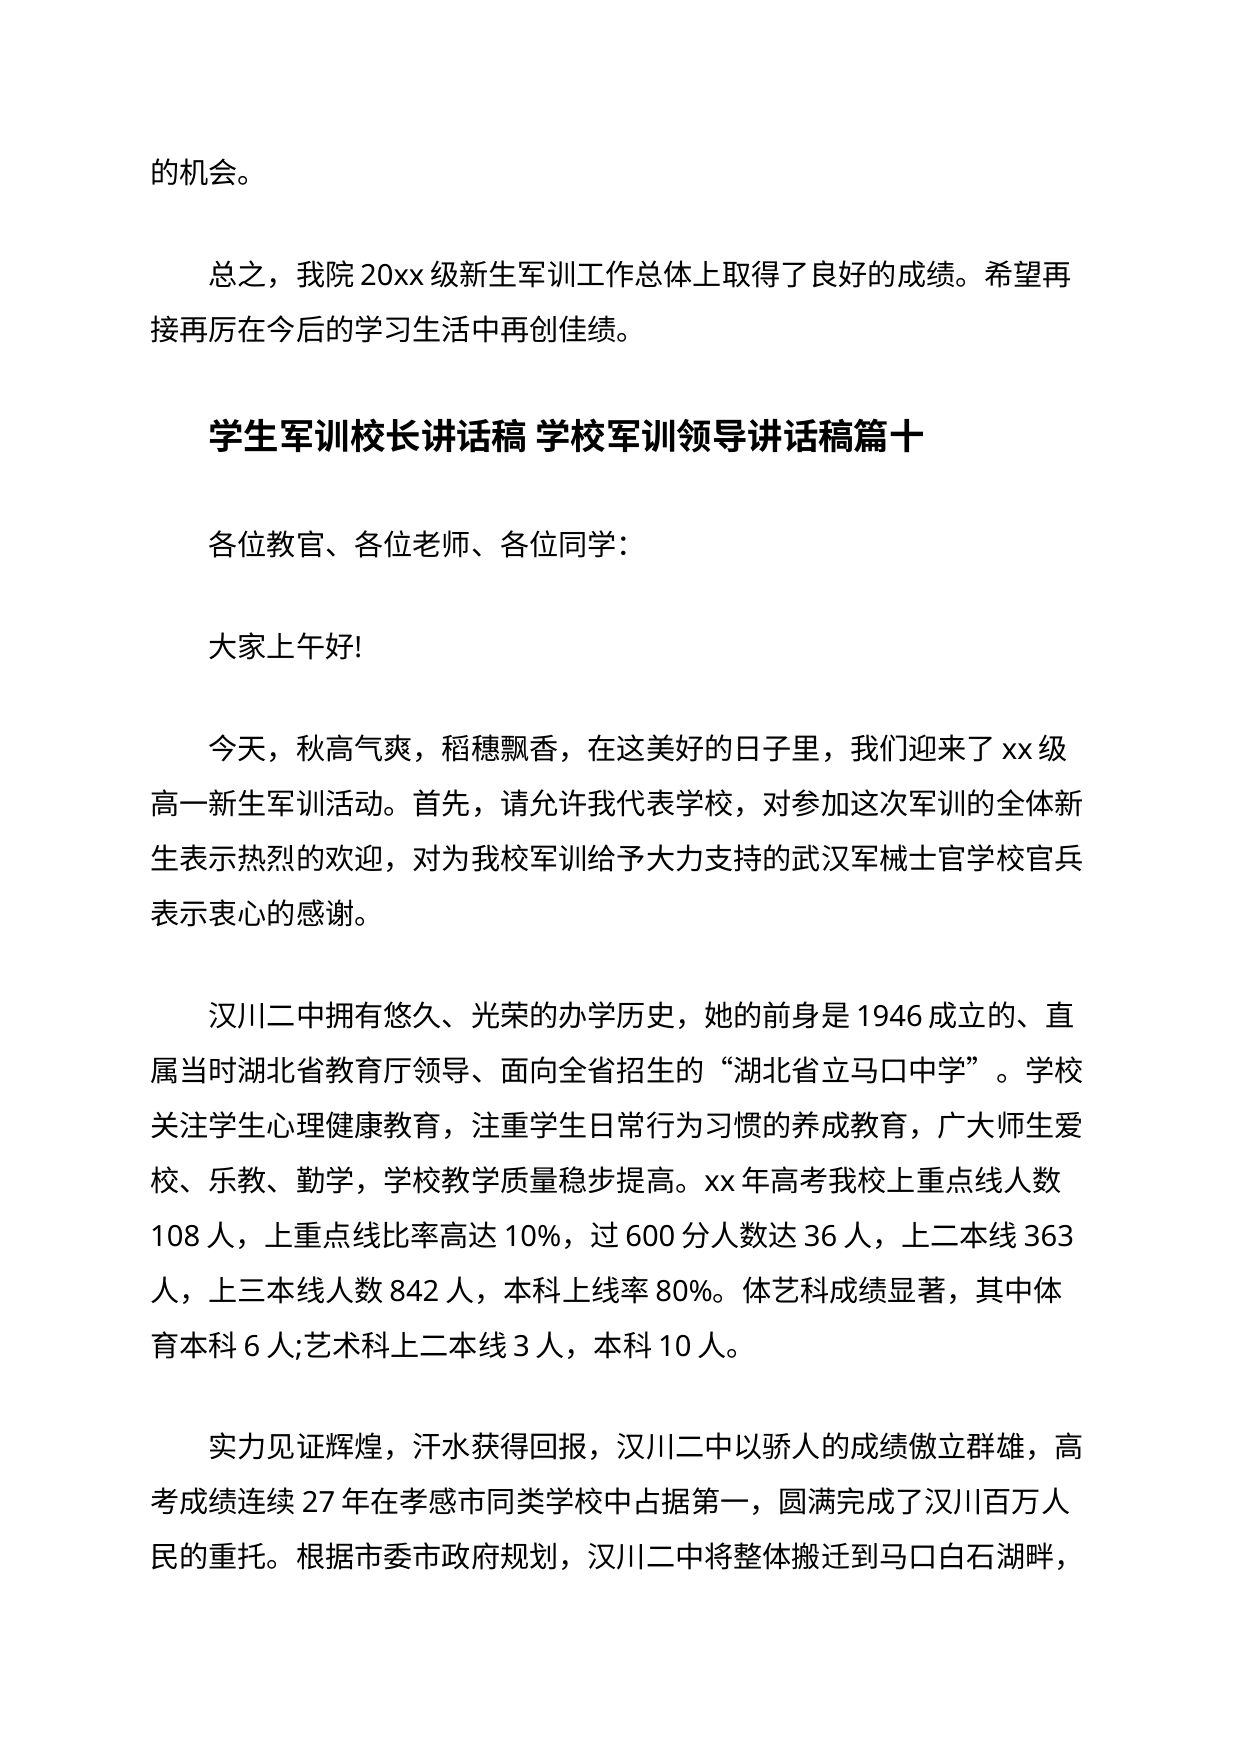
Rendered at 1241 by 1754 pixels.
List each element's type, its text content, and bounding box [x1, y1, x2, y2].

text 各位教官、各位老师、各位同学： [150, 522, 1090, 564]
text 汉川二中拥有悠久、光荣的办学历史，她的前身是1946成立的、直属当时湖北省教育厅领导、面向全省招生的“湖北省立马口中学”。学校关注学生心理健康教育，注重学生日常行为习惯的养成教育，广大师生爱校、乐教、勤学，学校教学质量稳步提高。xx年高考我校上重点线人数108人，上重点线比率高达10%，过600分人数达36人，上二本线363人，上三本线人数842人，本科上线率80%。体艺科成绩显著，其中体育本科6人;艺术科上二本线3人，本科10人。 [150, 992, 1090, 1364]
text 学生军训校长讲话稿 学校军训领导讲话稿篇十 [150, 408, 1090, 460]
text 总之，我院20xx级新生军训工作总体上取得了良好的成绩。希望再接再厉在今后的学习生活中再创佳绩。 [150, 252, 1090, 349]
text 大家上午好! [150, 624, 1090, 666]
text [150, 1424, 1090, 1576]
text 今天，秋高气爽，稻穗飘香，在这美好的日子里，我们迎来了xx级高一新生军训活动。首先，请允许我代表学校，对参加这次军训的全体新生表示热烈的欢迎，对为我校军训给予大力支持的武汉军械士官学校官兵表示衷心的感谢。 [150, 726, 1090, 933]
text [150, 150, 1090, 192]
